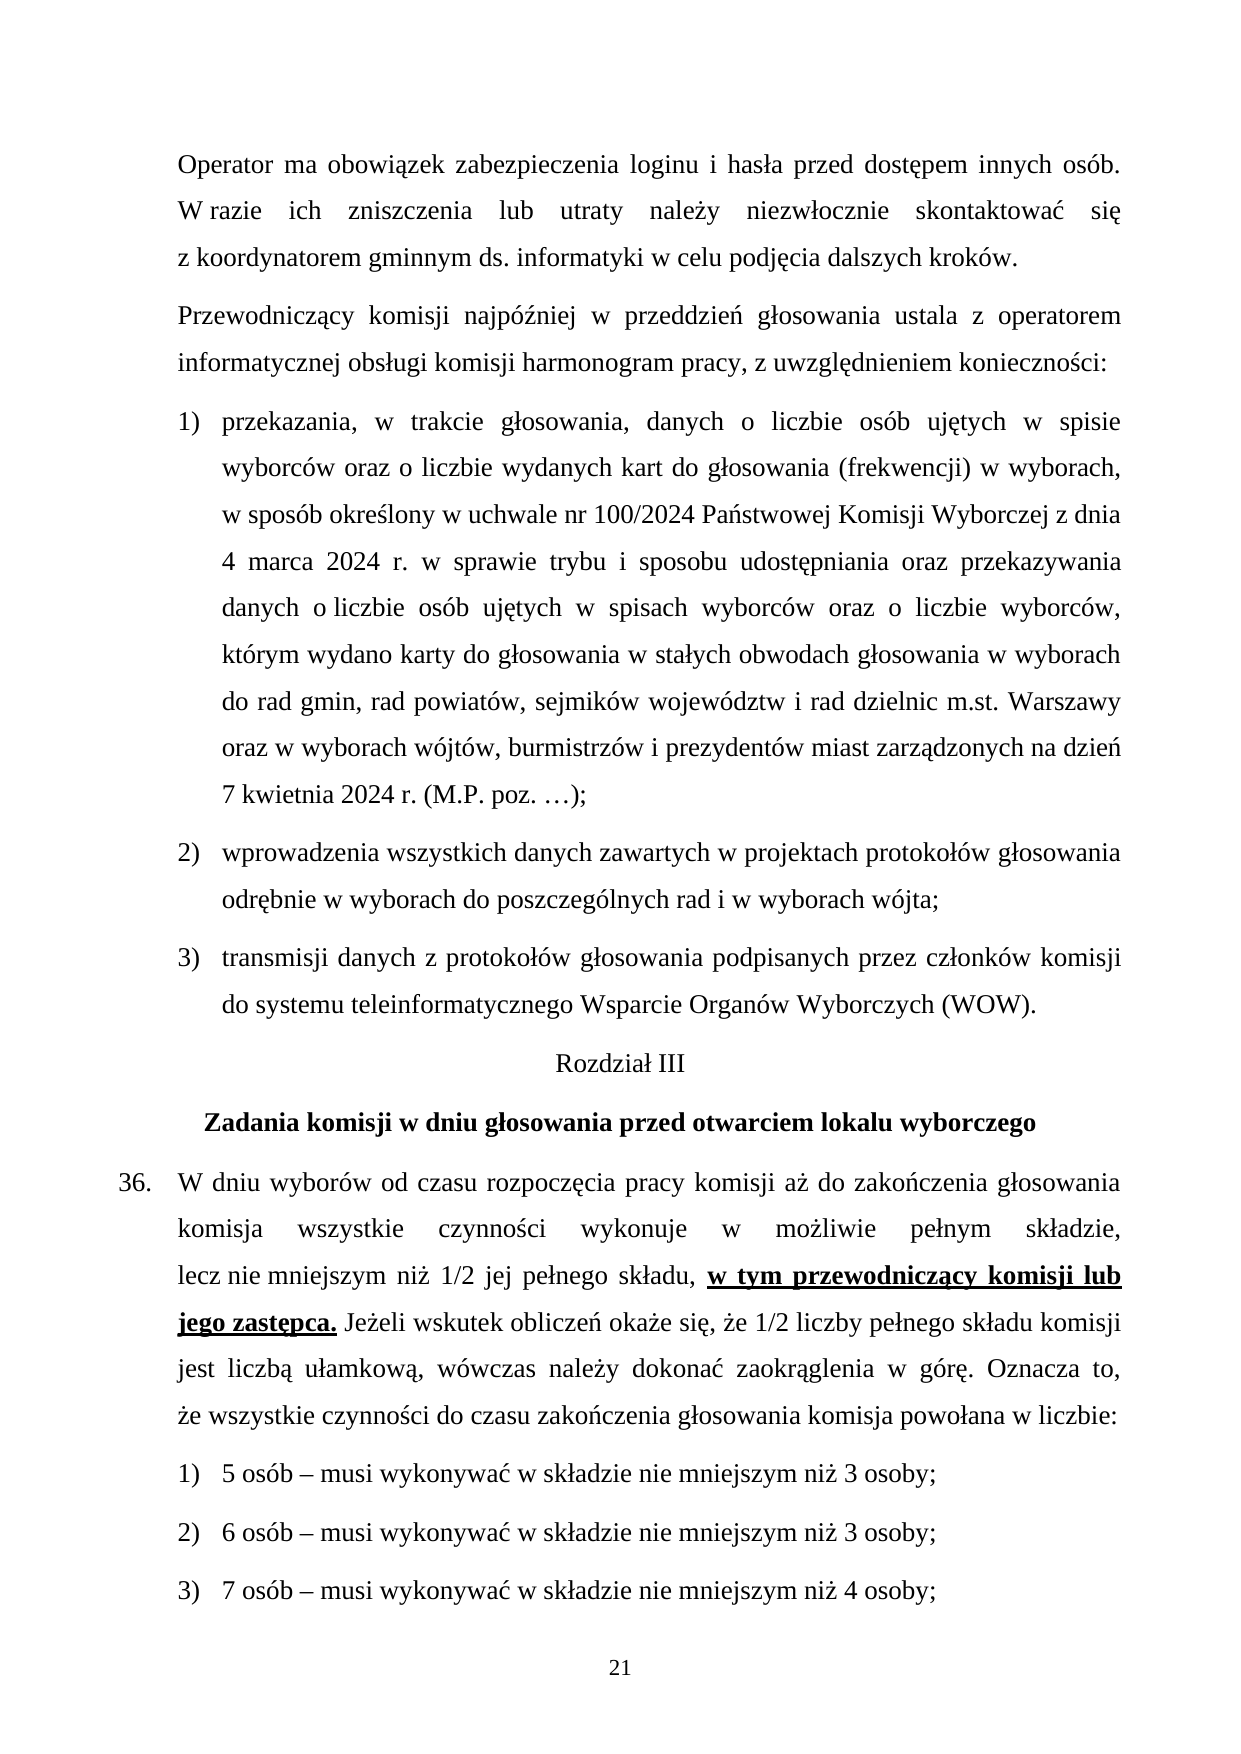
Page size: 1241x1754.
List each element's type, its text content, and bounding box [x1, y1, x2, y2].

list wprowadzenia wszystkich danych zawartych w projektach protokołów głosowania odrębnie w wyborach do poszczególnych rad i w wyborach wójta; [177, 836, 1122, 914]
list 6 osób – musi wykonywać w składzie nie mniejszym niż 3 osoby; [177, 1516, 1122, 1547]
list transmisji danych z protokołów głosowania podpisanych przez członków komisji do systemu teleinformatycznego Wsparcie Organów Wyborczych (WOW). [177, 941, 1122, 1019]
list 5 osób – musi wykonywać w składzie nie mniejszym niż 3 osoby; [177, 1457, 1122, 1488]
list 7 osób – musi wykonywać w składzie nie mniejszym niż 4 osoby; [177, 1574, 1122, 1605]
text Przewodniczący komisji najpóźniej w przeddzień głosowania ustala z operatorem informatycznej obsługi komisji harmonogram pracy, z uwzględnieniem konieczności: [177, 299, 1122, 377]
list W dniu wyborów od czasu rozpoczęcia pracy komisji aż do zakończenia głosowania komisja wszystkie czynności wykonuje w możliwie pełnym składzie, lecz nie mniejszym niż 1/2 jej pełnego składu, w tym przewodniczący komisji lub jego zastępca. Jeżeli wskutek obliczeń okaże się, że 1/2 liczby pełnego składu komisji jest liczbą ułamkową, wówczas należy dokonać zaokrąglenia w górę. Oznacza to, że wszystkie czynności do czasu zakończenia głosowania komisja powołana w liczbie: [118, 1166, 1122, 1430]
text Zadania komisji w dniu głosowania przed otwarciem lokalu wyborczego [118, 1106, 1122, 1138]
text Rozdział III [118, 1047, 1122, 1078]
list przekazania, w trakcie głosowania, danych o liczbie osób ujętych w spisie wyborców oraz o liczbie wydanych kart do głosowania (frekwencji) w wyborach, w sposób określony w uchwale nr 100/2024 Państwowej Komisji Wyborczej z dnia 4 marca 2024 r. w sprawie trybu i sposobu udostępniania oraz przekazywania danych o liczbie osób ujętych w spisach wyborców oraz o liczbie wyborców, którym wydano karty do głosowania w stałych obwodach głosowania w wyborach do rad gmin, rad powiatów, sejmików województw i rad dzielnic m.st. Warszawy oraz w wyborach wójtów, burmistrzów i prezydentów miast zarządzonych na dzień 7 kwietnia 2024 r. (M.P. poz. …); [177, 404, 1122, 809]
text Operator ma obowiązek zabezpieczenia loginu i hasła przed dostępem innych osób. W razie ich zniszczenia lub utraty należy niezwłocznie skontaktować się z koordynatorem gminnym ds. informatyki w celu podjęcia dalszych kroków. [177, 148, 1122, 272]
